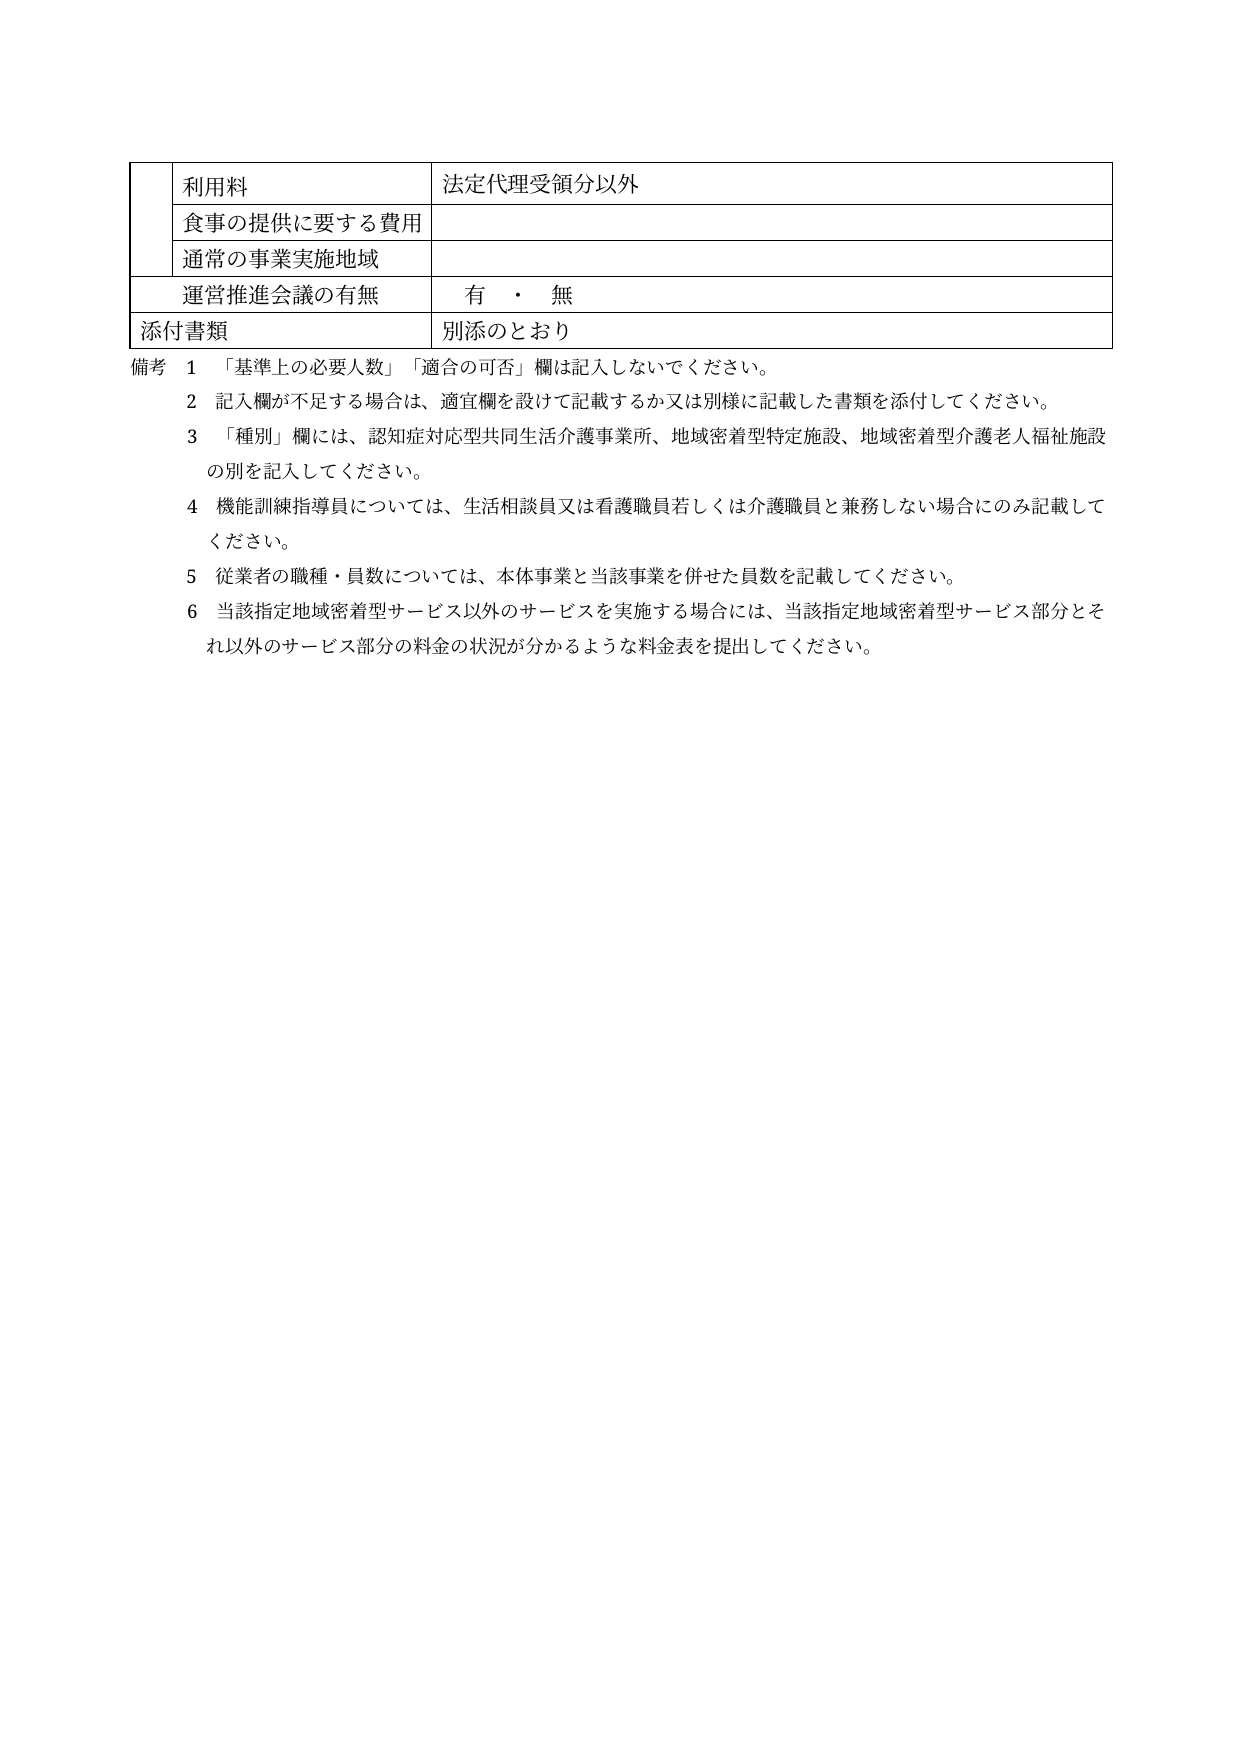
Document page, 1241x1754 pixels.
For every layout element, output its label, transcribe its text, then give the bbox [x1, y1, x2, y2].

table_cell 添付書類 [131, 313, 431, 347]
text 2 記入欄が不足する場合は、適宜欄を設けて記載するか又は別様に記載した書類を添付してください。 [130, 383, 1110, 418]
text 4 機能訓練指導員については、生活相談員又は看護職員若しくは介護職員と兼務しない場合にのみ記載してください。 [130, 488, 1110, 558]
table_cell 法定代理受領分以外 [432, 163, 1112, 204]
text 5 従業者の職種・員数については、本体事業と当該事業を併せた員数を記載してください。 [130, 558, 1110, 593]
text 備考 1 「基準上の必要人数」「適合の可否」欄は記入しないでください。 [130, 349, 1110, 383]
table_cell 別添のとおり [432, 313, 1112, 347]
table_cell 利用料 [173, 163, 431, 204]
table_cell [432, 241, 1112, 276]
table_cell 有 ・ 無 [432, 277, 1112, 312]
text 6 当該指定地域密着型サービス以外のサービスを実施する場合には、当該指定地域密着型サービス部分とそれ以外のサービス部分の料金の状況が分かるような料金表を提出してください。 [130, 593, 1110, 663]
table_cell 食事の提供に要する費用 [173, 205, 431, 240]
text 3 「種別」欄には、認知症対応型共同生活介護事業所、地域密着型特定施設、地域密着型介護老人福祉施設の別を記入してください。 [130, 418, 1110, 488]
table_cell [432, 205, 1112, 240]
table_cell 運営推進会議の有無 [131, 277, 431, 312]
table_cell 通常の事業実施地域 [173, 241, 431, 276]
